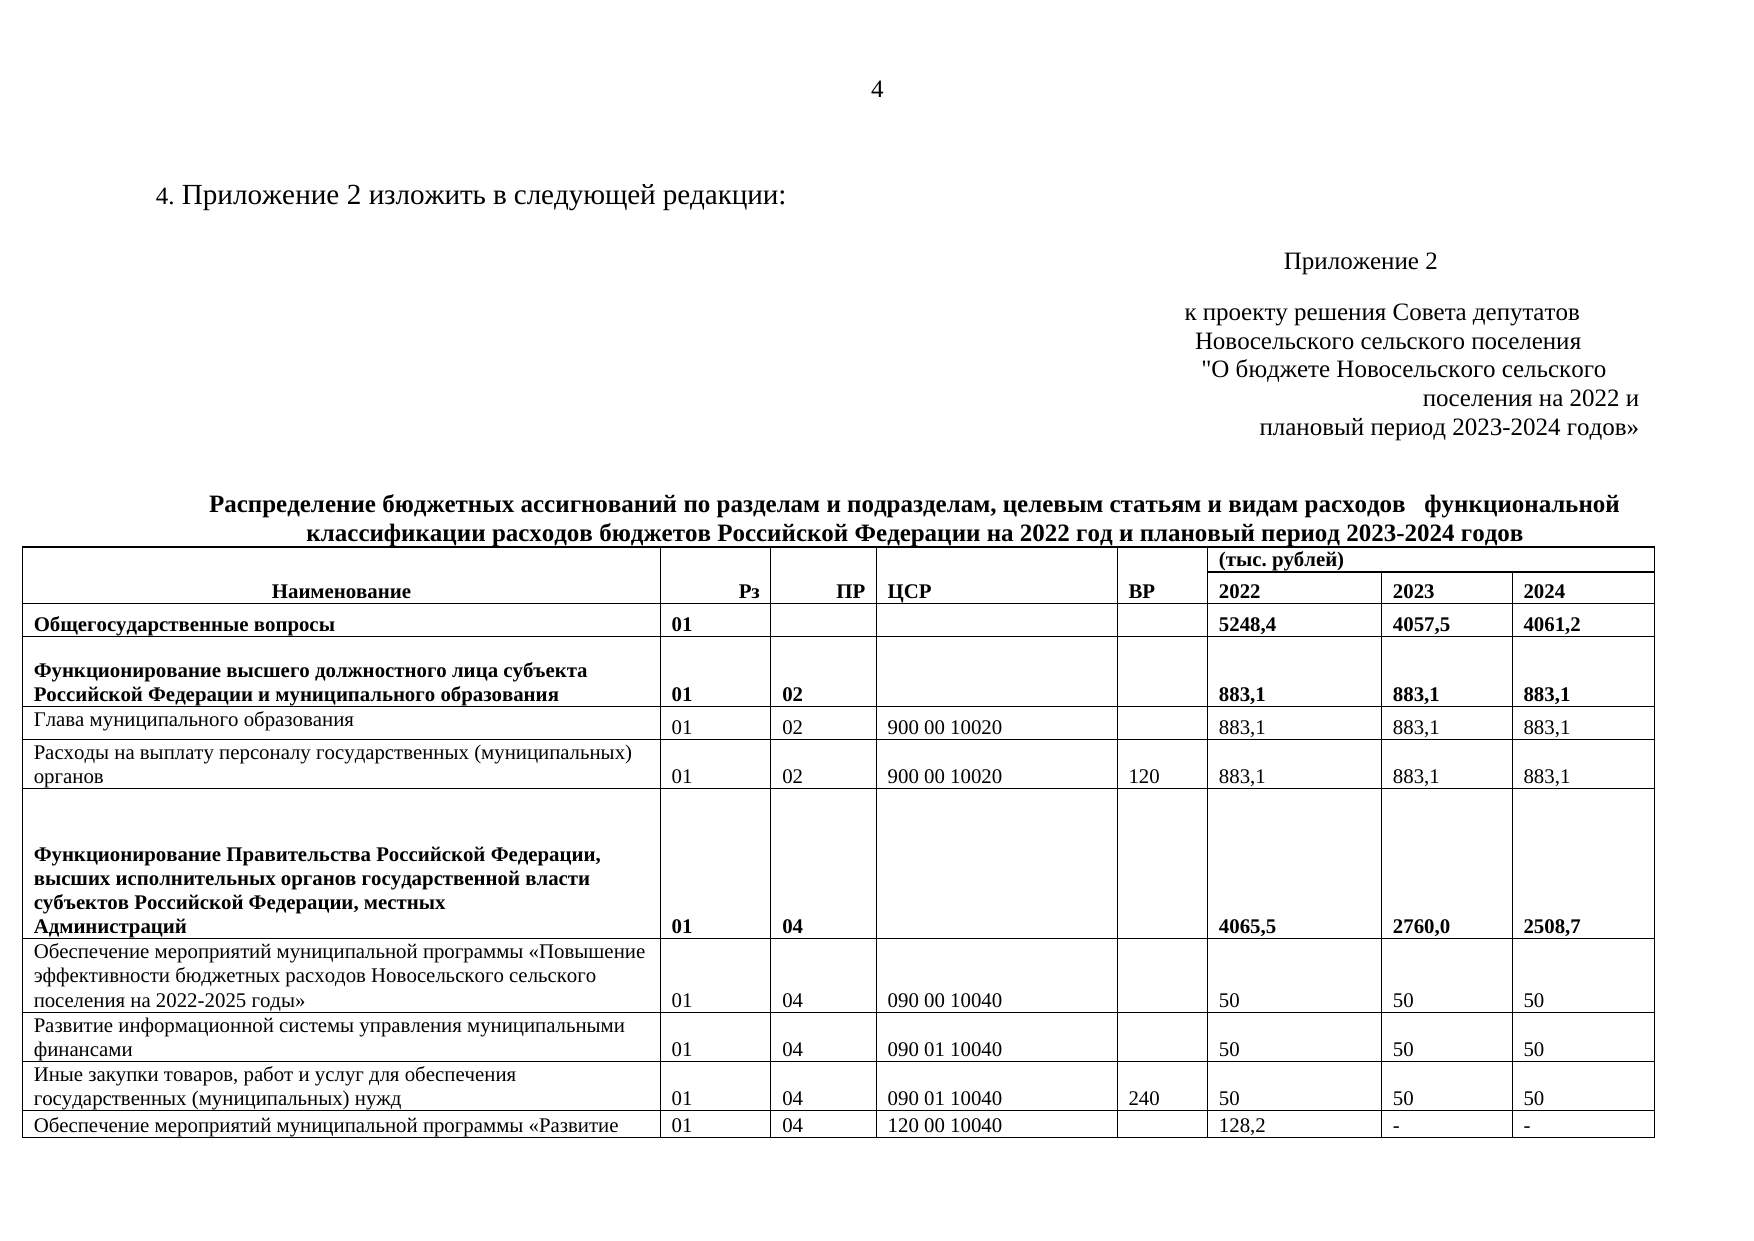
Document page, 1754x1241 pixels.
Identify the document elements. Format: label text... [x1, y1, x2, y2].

table_cell 01 [661, 1062, 770, 1110]
table_cell 2024 [1513, 573, 1654, 603]
table_cell [1118, 1013, 1207, 1061]
table_cell Иные закупки товаров, работ и услуг для обеспечения государственных (муниципальных) нужд [23, 1062, 660, 1110]
table_cell 5248,4 [1208, 604, 1381, 636]
table_cell [1118, 1111, 1207, 1137]
table_cell 120 [1118, 740, 1207, 788]
text 4. Приложение 2 изложить в следующей редакции: [118, 177, 1739, 211]
table_cell 04 [771, 1111, 876, 1137]
table_header ЦСР [877, 548, 1117, 603]
table_cell 02 [771, 707, 876, 739]
table_cell 50 [1208, 1013, 1381, 1061]
table_cell 01 [661, 637, 770, 706]
table_cell 04 [771, 939, 876, 1012]
table_cell [1118, 637, 1207, 706]
table_cell [1118, 604, 1207, 636]
text поселения на 2022 и [118, 383, 1639, 412]
table_header ПР [771, 548, 876, 603]
table_cell 2508,7 [1513, 789, 1654, 938]
table_cell 883,1 [1513, 637, 1654, 706]
text плановый период 2023-2024 годов» [118, 412, 1639, 441]
table_cell 01 [661, 604, 770, 636]
table_cell [877, 637, 1117, 706]
table_cell 01 [661, 939, 770, 1012]
table_cell - [1513, 1111, 1654, 1137]
table_cell 50 [1382, 1062, 1512, 1110]
table_cell 900 00 10020 [877, 740, 1117, 788]
table_cell 50 [1513, 1062, 1654, 1110]
table_cell 2022 [1208, 573, 1381, 603]
table_cell Расходы на выплату персоналу государственных (муниципальных) органов [23, 740, 660, 788]
table_cell [877, 604, 1117, 636]
table_header Приложение 2 [305, 236, 1449, 274]
table_cell 090 01 10040 [877, 1062, 1117, 1110]
table_cell 01 [661, 789, 770, 938]
table_cell 240 [1118, 1062, 1207, 1110]
table_cell [771, 604, 876, 636]
table_header (тыс. рублей) [1208, 548, 1654, 571]
table_cell 50 [1382, 939, 1512, 1012]
table_cell 883,1 [1382, 740, 1512, 788]
table_header ВР [1118, 548, 1207, 603]
table_cell 4065,5 [1208, 789, 1381, 938]
table_cell 2760,0 [1382, 789, 1512, 938]
table_cell 883,1 [1513, 707, 1654, 739]
table_cell 883,1 [1208, 740, 1381, 788]
table_cell 4061,2 [1513, 604, 1654, 636]
table_cell Функционирование Правительства Российской Федерации, высших исполнительных органов государственной власти субъектов Российской Федерации, местных Администраций [23, 789, 660, 938]
table_cell - [1382, 1111, 1512, 1137]
table_cell 01 [661, 707, 770, 739]
table_cell 120 00 10040 [877, 1111, 1117, 1137]
text "О бюджете Новосельского сельского [118, 354, 1739, 383]
table_cell Обеспечение мероприятий муниципальной программы «Повышение эффективности бюджетных расходов Новосельского сельского поселения на 2022-2025 годы» [23, 939, 660, 1012]
table_cell 2023 [1382, 573, 1512, 603]
table_cell Общегосударственные вопросы [23, 604, 660, 636]
table_cell 50 [1208, 1062, 1381, 1110]
table_cell 090 01 10040 [877, 1013, 1117, 1061]
table_cell 04 [771, 789, 876, 938]
table_cell 50 [1513, 1013, 1654, 1061]
table_cell 090 00 10040 [877, 939, 1117, 1012]
table_header Наименование [23, 548, 660, 603]
table_cell 01 [661, 1111, 770, 1137]
table_cell 128,2 [1208, 1111, 1381, 1137]
text Новосельского сельского поселения [118, 326, 1639, 354]
table_cell 883,1 [1513, 740, 1654, 788]
table_cell [877, 789, 1117, 938]
table_cell [1118, 707, 1207, 739]
table_header Рз [661, 548, 770, 603]
table_cell 50 [1513, 939, 1654, 1012]
table_cell [1118, 939, 1207, 1012]
table_cell Функционирование высшего должностного лица субъекта Российской Федерации и муниципального образования [23, 637, 660, 706]
table_cell 883,1 [1382, 637, 1512, 706]
table_cell 4057,5 [1382, 604, 1512, 636]
table_cell [1118, 789, 1207, 938]
text Распределение бюджетных ассигнований по разделам и подразделам, целевым статьям и видам расходов функциональной классификации расходов бюджетов Российской Федерации на 2022 год и плановый период 2023-2024 годов [118, 489, 1711, 546]
text к проекту решения Совета депутатов [118, 297, 1739, 326]
table_cell 02 [771, 637, 876, 706]
table_cell 01 [661, 1013, 770, 1061]
table_cell Глава муниципального образования [23, 707, 660, 739]
table_cell 883,1 [1208, 707, 1381, 739]
table_cell 01 [661, 740, 770, 788]
table_cell 04 [771, 1013, 876, 1061]
table_cell 50 [1382, 1013, 1512, 1061]
table_cell 02 [771, 740, 876, 788]
table_cell Развитие информационной системы управления муниципальными финансами [23, 1013, 660, 1061]
table_cell 50 [1208, 939, 1381, 1012]
table_cell 04 [771, 1062, 876, 1110]
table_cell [23, 1111, 660, 1137]
table_cell 883,1 [1382, 707, 1512, 739]
table_cell 900 00 10020 [877, 707, 1117, 739]
table_cell 883,1 [1208, 637, 1381, 706]
